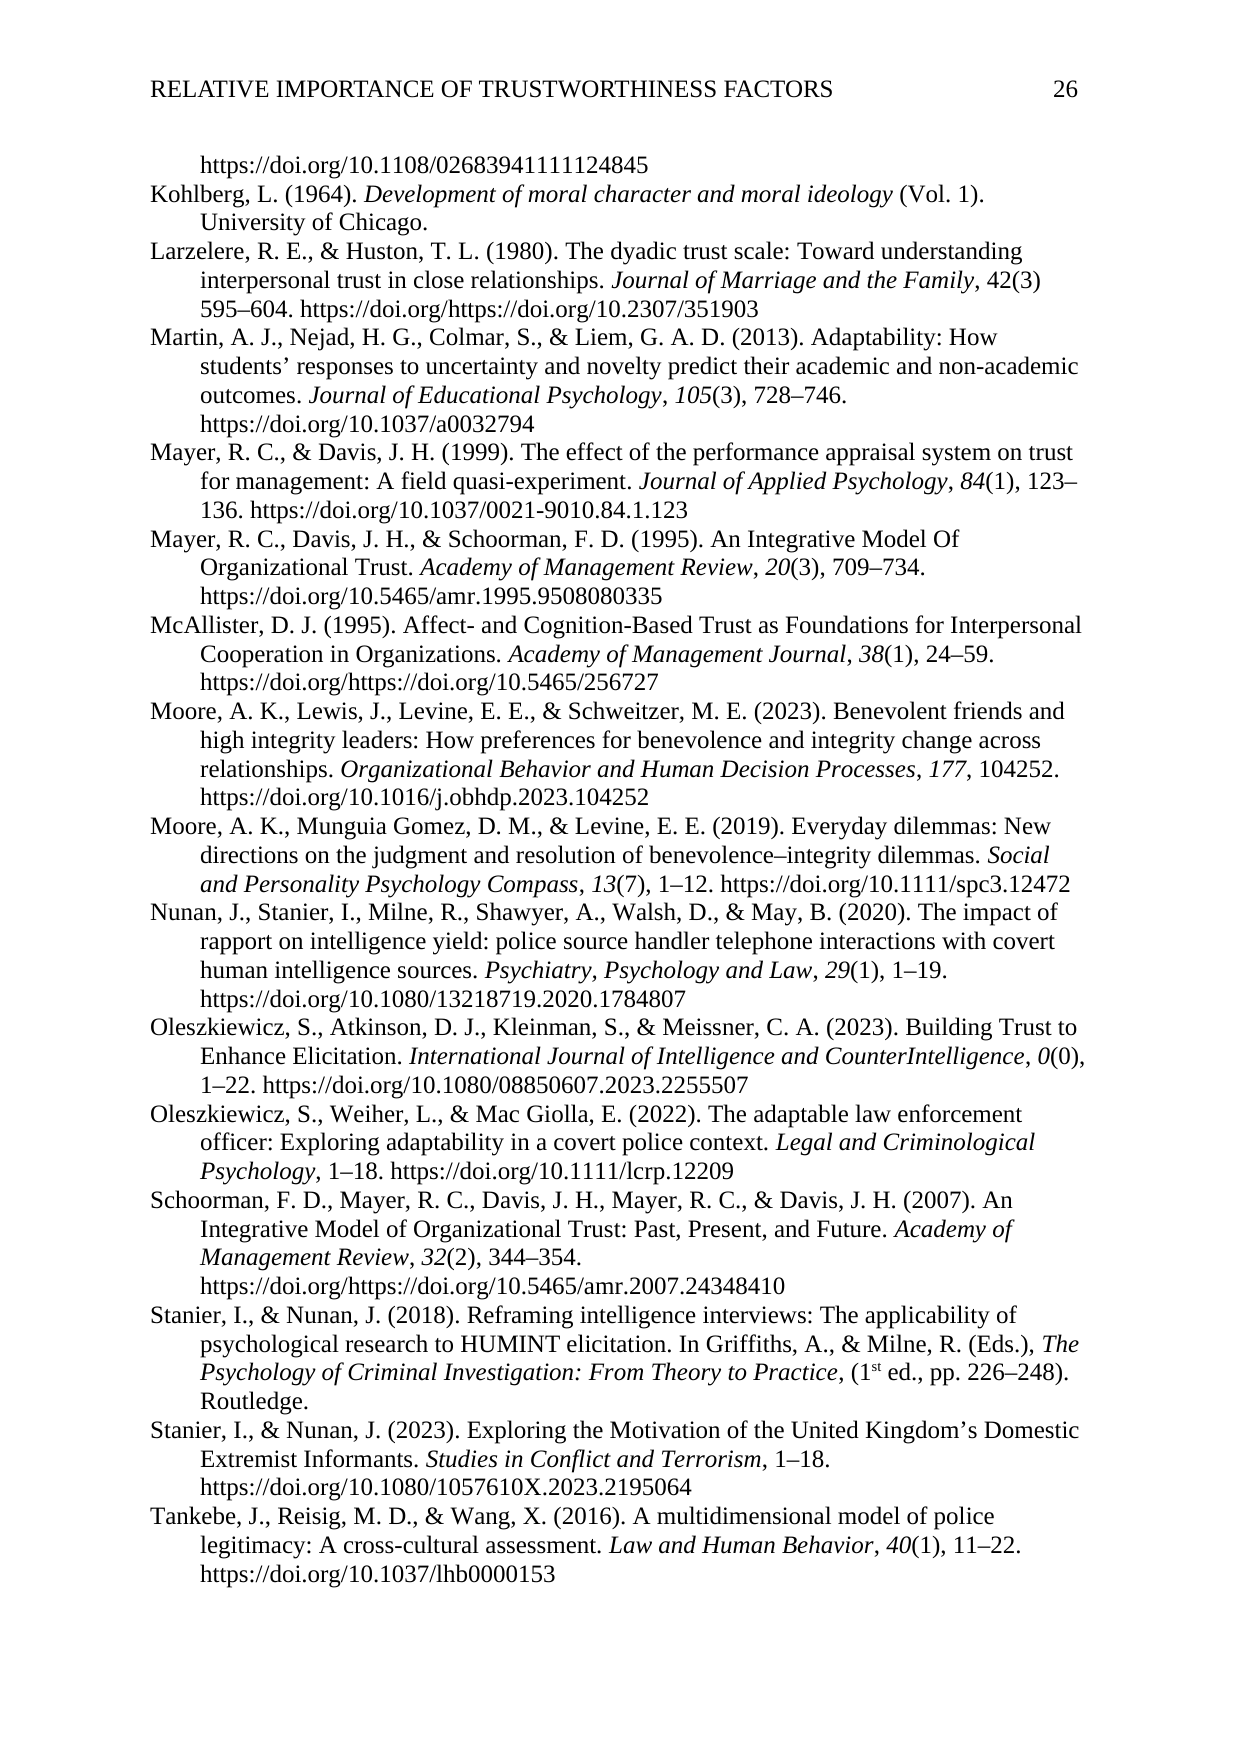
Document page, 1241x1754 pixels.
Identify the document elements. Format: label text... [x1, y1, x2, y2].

text Oleszkiewicz, S., Atkinson, D. J., Kleinman, S., & Meissner, C. A. (2023). Building Trust to Enhance Elicitation. International Journal of Intelligence and CounterIntelligence, 0(0), 1–22. https://doi.org/10.1080/08850607.2023.2255507 [150, 1012, 1090, 1099]
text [150, 150, 1090, 179]
text Oleszkiewicz, S., Weiher, L., & Mac Giolla, E. (2022). The adaptable law enforcement officer: Exploring adaptability in a covert police context. Legal and Criminological Psychology, 1–18. https://doi.org/10.1111/lcrp.12209 [150, 1099, 1090, 1185]
text Nunan, J., Stanier, I., Milne, R., Shawyer, A., Walsh, D., & May, B. (2020). The impact of rapport on intelligence yield: police source handler telephone interactions with covert human intelligence sources. Psychiatry, Psychology and Law, 29(1), 1–19. https://doi.org/10.1080/13218719.2020.1784807 [150, 897, 1090, 1012]
text Mayer, R. C., & Davis, J. H. (1999). The effect of the performance appraisal system on trust for management: A field quasi-experiment. Journal of Applied Psychology, 84(1), 123–136. https://doi.org/10.1037/0021-9010.84.1.123 [150, 437, 1090, 524]
text Mayer, R. C., Davis, J. H., & Schoorman, F. D. (1995). An Integrative Model Of Organizational Trust. Academy of Management Review, 20(3), 709–734. https://doi.org/10.5465/amr.1995.9508080335 [150, 524, 1090, 610]
text Larzelere, R. E., & Huston, T. L. (1980). The dyadic trust scale: Toward understanding interpersonal trust in close relationships. Journal of Marriage and the Family, 42(3) 595–604. https://doi.org/https://doi.org/10.2307/351903 [150, 236, 1090, 322]
text Schoorman, F. D., Mayer, R. C., Davis, J. H., Mayer, R. C., & Davis, J. H. (2007). An Integrative Model of Organizational Trust: Past, Present, and Future. Academy of Management Review, 32(2), 344–354. https://doi.org/https://doi.org/10.5465/amr.2007.24348410 [150, 1185, 1090, 1300]
text Stanier, I., & Nunan, J. (2018). Reframing intelligence interviews: The applicability of psychological research to HUMINT elicitation. In Griffiths, A., & Milne, R. (Eds.), The Psychology of Criminal Investigation: From Theory to Practice, (1st ed., pp. 226–248). Routledge. [150, 1300, 1090, 1415]
text Martin, A. J., Nejad, H. G., Colmar, S., & Liem, G. A. D. (2013). Adaptability: How students’ responses to uncertainty and novelty predict their academic and non-academic outcomes. Journal of Educational Psychology, 105(3), 728–746. https://doi.org/10.1037/a0032794 [150, 322, 1090, 437]
text Stanier, I., & Nunan, J. (2023). Exploring the Motivation of the United Kingdom’s Domestic Extremist Informants. Studies in Conflict and Terrorism, 1–18. https://doi.org/10.1080/1057610X.2023.2195064 [150, 1415, 1090, 1501]
text McAllister, D. J. (1995). Affect- and Cognition-Based Trust as Foundations for Interpersonal Cooperation in Organizations. Academy of Management Journal, 38(1), 24–59. https://doi.org/https://doi.org/10.5465/256727 [150, 610, 1090, 696]
text Moore, A. K., Munguia Gomez, D. M., & Levine, E. E. (2019). Everyday dilemmas: New directions on the judgment and resolution of benevolence–integrity dilemmas. Social and Personality Psychology Compass, 13(7), 1–12. https://doi.org/10.1111/spc3.12472 [150, 811, 1090, 897]
text Tankebe, J., Reisig, M. D., & Wang, X. (2016). A multidimensional model of police legitimacy: A cross-cultural assessment. Law and Human Behavior, 40(1), 11–22. https://doi.org/10.1037/lhb0000153 [150, 1501, 1090, 1587]
text Kohlberg, L. (1964). Development of moral character and moral ideology (Vol. 1). University of Chicago. [150, 179, 1090, 236]
text Moore, A. K., Lewis, J., Levine, E. E., & Schweitzer, M. E. (2023). Benevolent friends and high integrity leaders: How preferences for benevolence and integrity change across relationships. Organizational Behavior and Human Decision Processes, 177, 104252. https://doi.org/10.1016/j.obhdp.2023.104252 [150, 696, 1090, 811]
